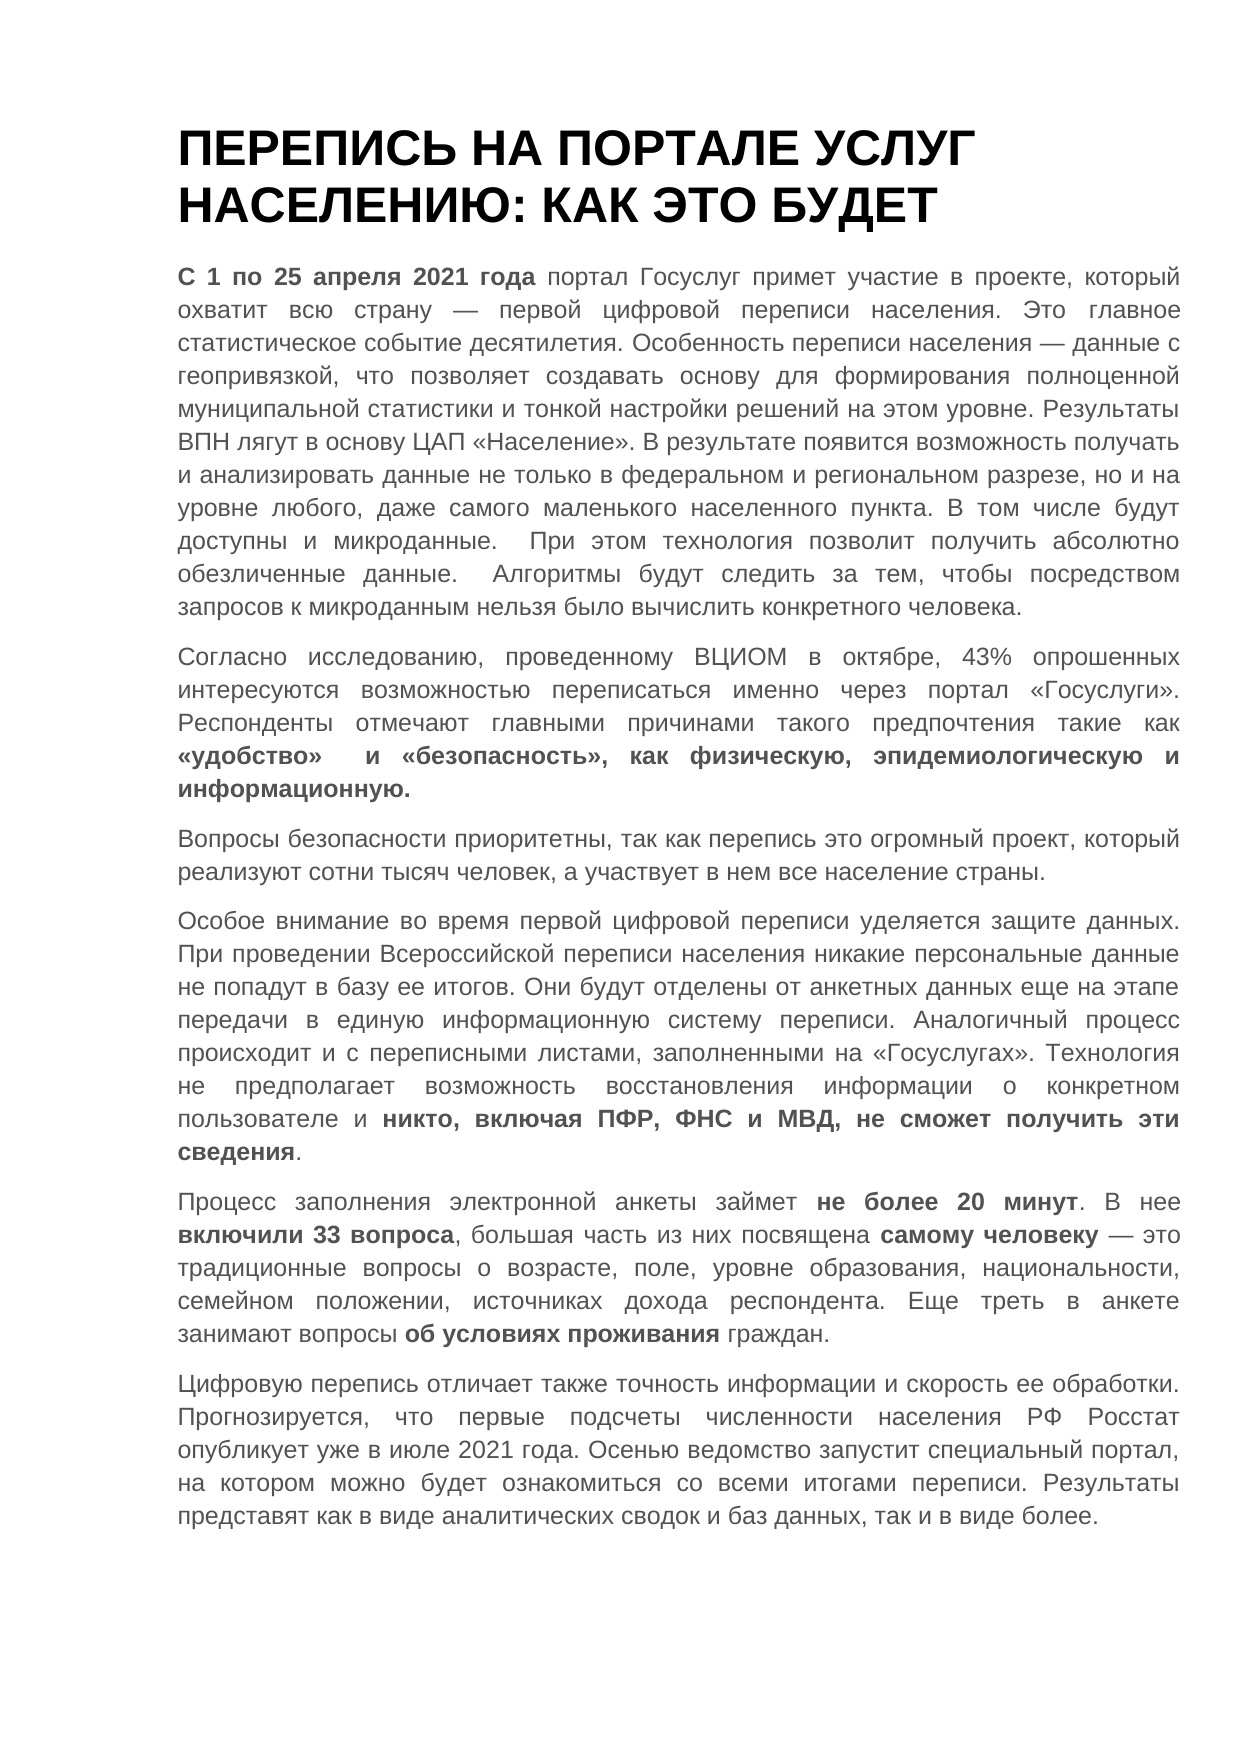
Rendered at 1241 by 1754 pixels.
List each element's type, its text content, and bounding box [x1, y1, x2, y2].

text Вопросы безопасности приоритетны, так как перепись это огромный проект, который реализуют сотни тысяч человек, а участвует в нем все население страны. [177, 823, 1181, 885]
text С 1 по 25 апреля 2021 года портал Госуслуг примет участие в проекте, который охватит всю страну — первой цифровой переписи населения. Это главное статистическое событие десятилетия. Особенность переписи населения — данные с геопривязкой, что позволяет создавать основу для формирования полноценной муниципальной статистики и тонкой настройки решений на этом уровне. Результаты ВПН лягут в основу ЦАП «Население». В результате появится возможность получать и анализировать данные не только в федеральном и региональном разрезе, но и на уровне любого, даже самого маленького населенного пункта. В том числе будут доступны и микроданные. При этом технология позволит получить абсолютно обезличенные данные. Алгоритмы будут следить за тем, чтобы посредством запросов к микроданным нельзя было вычислить конкретного человека. [177, 262, 1181, 621]
text Согласно исследованию, проведенному ВЦИОМ в октябре, 43% опрошенных интересуются возможностью переписаться именно через портал «Госуслуги». Респонденты отмечают главными причинами такого предпочтения такие как «удобство» и «безопасность», как физическую, эпидемиологическую и информационную. [177, 642, 1181, 803]
text Особое внимание во время первой цифровой переписи уделяется защите данных. При проведении Всероссийской переписи населения никакие персональные данные не попадут в базу ее итогов. Они будут отделены от анкетных данных еще на этапе передачи в единую информационную систему переписи. Аналогичный процесс происходит и с переписными листами, заполненными на «Госуслугах». Технология не предполагает возможность восстановления информации о конкретном пользователе и никто, включая ПФР, ФНС и МВД, не сможет получить эти сведения. [177, 906, 1181, 1166]
text Процесс заполнения электронной анкеты займет не более 20 минут. В нее включили 33 вопроса, большая часть из них посвящена самому человеку — это традиционные вопросы о возрасте, поле, уровне образования, национальности, семейном положении, источниках дохода респондента. Еще треть в анкете занимают вопросы об условиях проживания граждан. [177, 1187, 1181, 1348]
text Цифровую перепись отличает также точность информации и скорость ее обработки. Прогнозируется, что первые подсчеты численности населения РФ Росстат опубликует уже в июле 2021 года. Осенью ведомство запустит специальный портал, на котором можно будет ознакомиться со всеми итогами переписи. Результаты представят как в виде аналитических сводок и баз данных, так и в виде более. [177, 1369, 1181, 1530]
text ПЕРЕПИСЬ НА ПОРТАЛЕ УСЛУГ НАСЕЛЕНИЮ: КАК ЭТО БУДЕТ [177, 118, 1181, 233]
